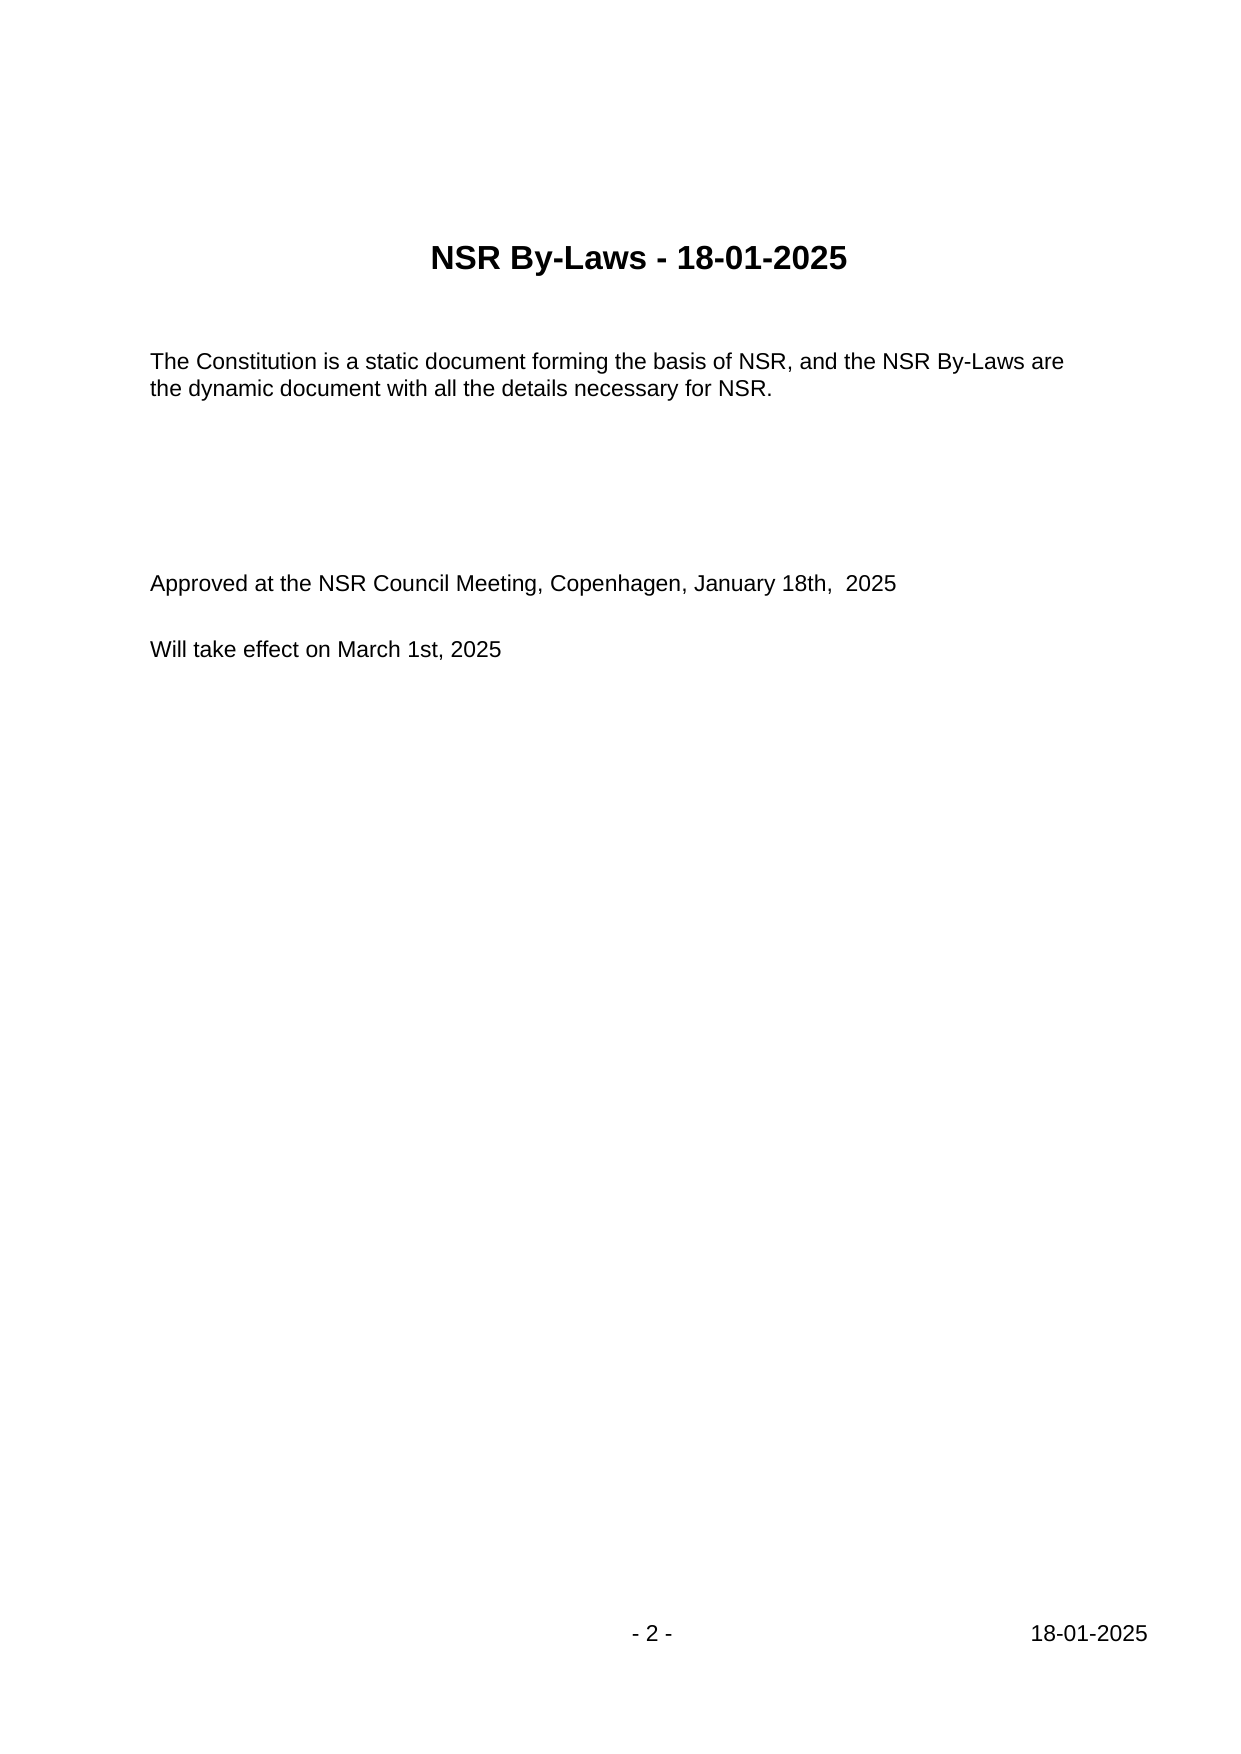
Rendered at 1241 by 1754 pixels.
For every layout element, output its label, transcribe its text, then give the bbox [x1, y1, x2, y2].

text NSR By-Laws - 18-01-2025 [187, 238, 1090, 277]
text Will take effect on March 1st, 2025 [150, 636, 1090, 662]
text The Constitution is a static document forming the basis of NSR, and the NSR By-Laws are the dynamic document with all the details necessary for NSR. [150, 348, 1090, 401]
text Approved at the NSR Council Meeting, Copenhagen, January 18th, 2025 [150, 570, 1090, 597]
